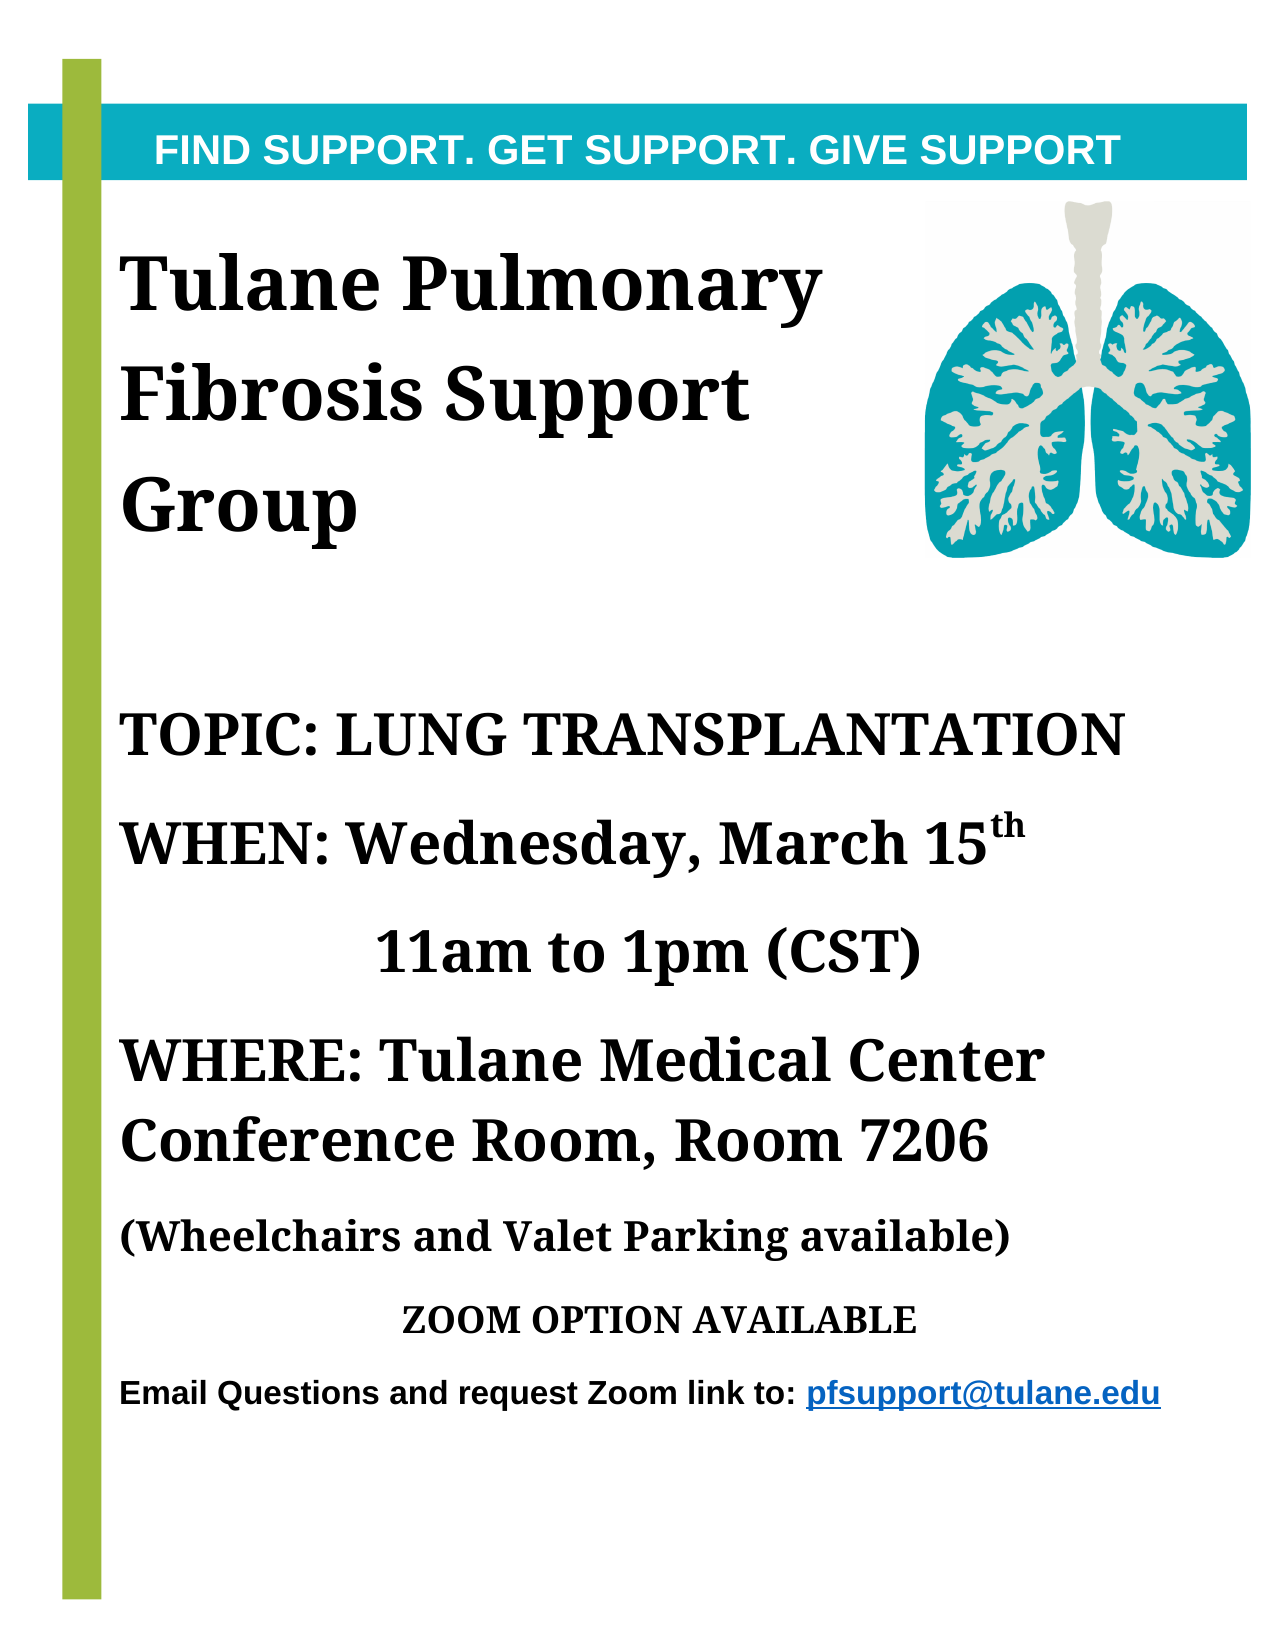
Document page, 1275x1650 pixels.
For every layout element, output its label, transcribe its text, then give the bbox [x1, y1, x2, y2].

text WHEN: Wednesday, March 15th [102, 802, 1200, 881]
text Email Questions and request Zoom link to: pfsupport@tulane.edu [102, 1373, 1200, 1412]
picture [924, 201, 1251, 558]
text TOPIC: LUNG TRANSPLANTATION [102, 693, 1200, 773]
text (Wheelchairs and Valet Parking available) [102, 1207, 1200, 1264]
text 11am to 1pm (CST) [300, 910, 1200, 990]
text WHERE: Tulane Medical Center Conference Room, Room 7206 [102, 1019, 1200, 1178]
text Tulane Pulmonary Fibrosis Support Group [102, 230, 924, 553]
text ZOOM OPTION AVAILABLE [102, 1293, 1200, 1344]
